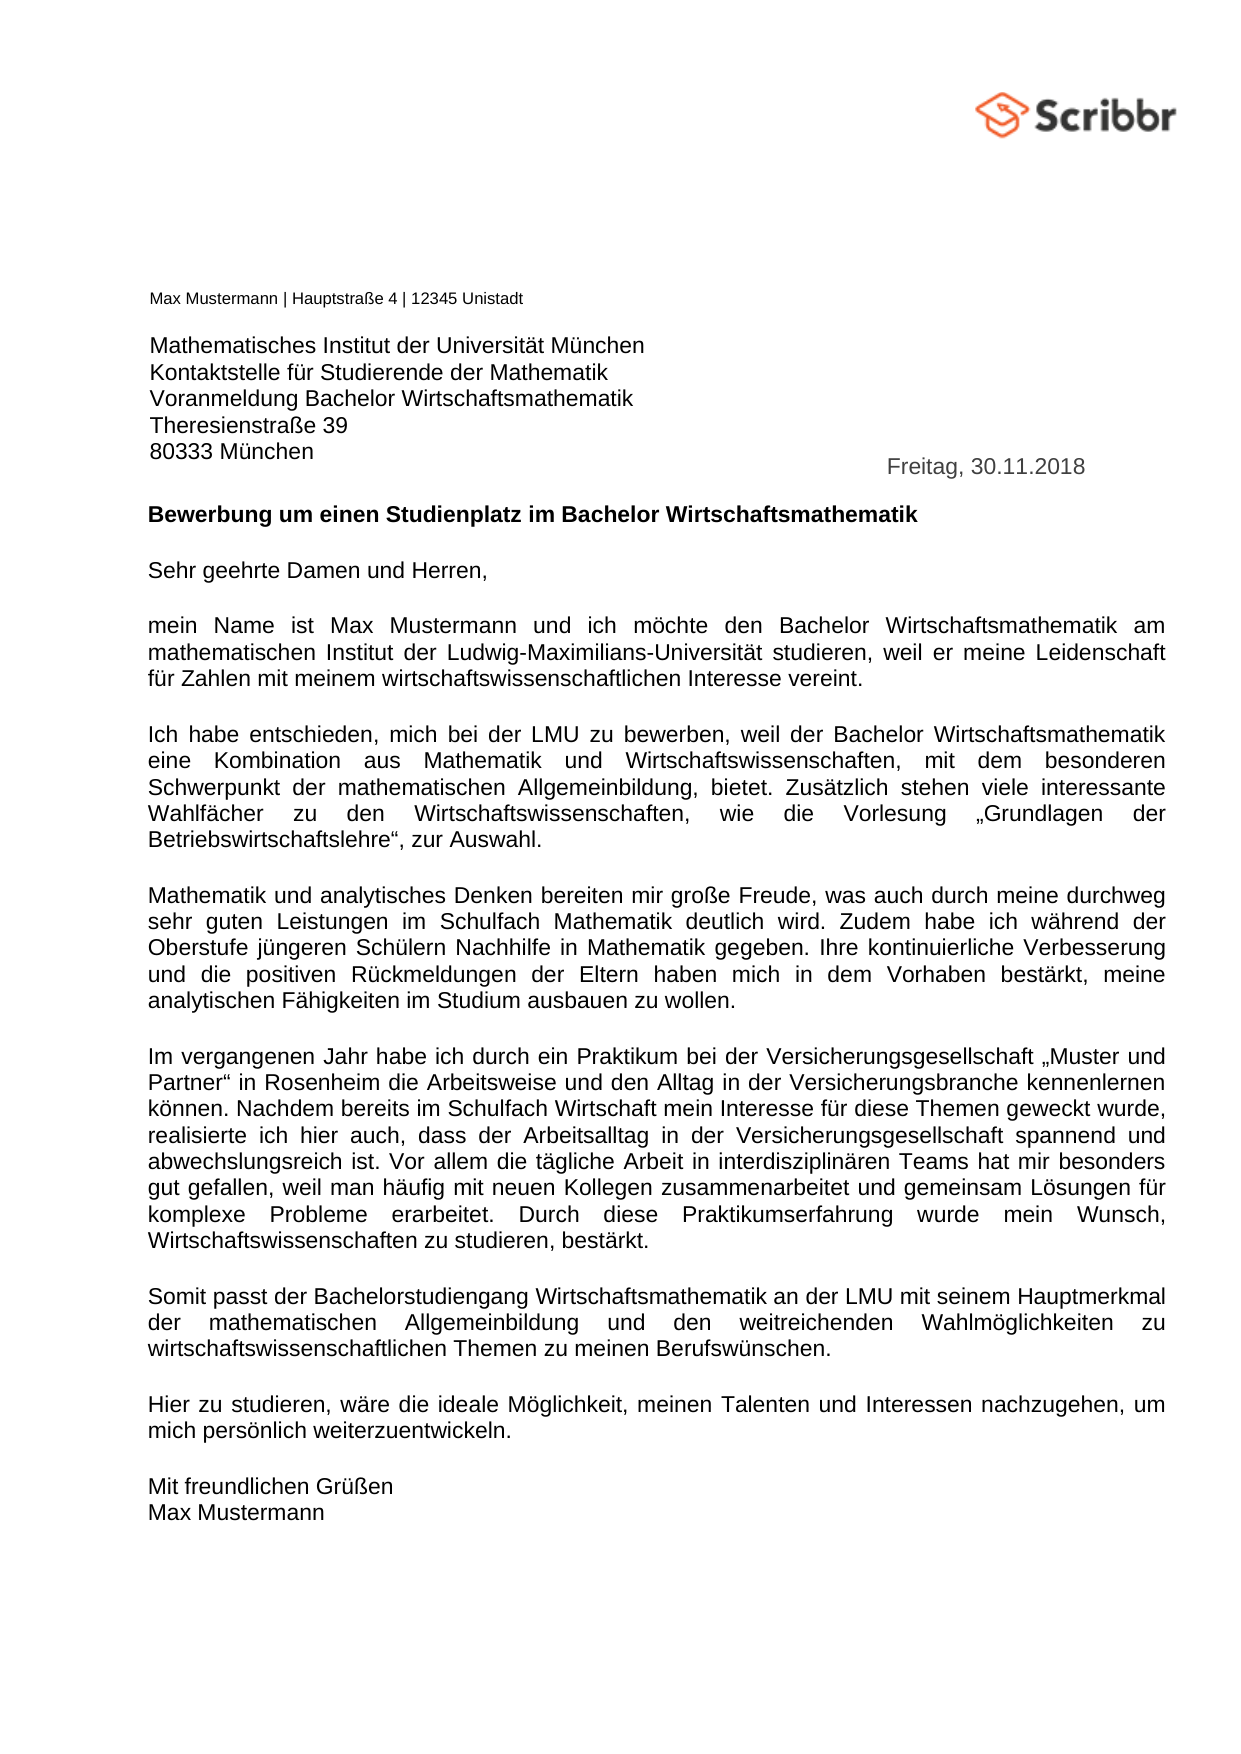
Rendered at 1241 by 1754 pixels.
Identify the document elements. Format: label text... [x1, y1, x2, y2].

text Im vergangenen Jahr habe ich durch ein Praktikum bei der Versicherungsgesellschaft „Muster und Partner“ in Rosenheim die Arbeitsweise und den Alltag in der Versicherungsbranche kennenlernen können. Nachdem bereits im Schulfach Wirtschaft mein Interesse für diese Themen geweckt wurde, realisierte ich hier auch, dass der Arbeitsalltag in der Versicherungsgesellschaft spannend und abwechslungsreich ist. Vor allem die tägliche Arbeit in interdisziplinären Teams hat mir besonders gut gefallen, weil man häufig mit neuen Kollegen zusammenarbeitet und gemeinsam Lösungen für komplexe Probleme erarbeitet. Durch diese Praktikumserfahrung wurde mein Wunsch, Wirtschaftswissenschaften zu studieren, bestärkt. [148, 1043, 1167, 1253]
text Sehr geehrte Damen und Herren, [148, 557, 1167, 583]
text mein Name ist Max Mustermann und ich möchte den Bachelor Wirtschaftsmathematik am mathematischen Institut der Ludwig-Maximilians-Universität studieren, weil er meine Leidenschaft für Zahlen mit meinem wirtschaftswissenschaftlichen Interesse vereint. [148, 612, 1167, 692]
picture [974, 92, 1178, 140]
text Ich habe entschieden, mich bei der LMU zu bewerben, weil der Bachelor Wirtschaftsmathematik eine Kombination aus Mathematik und Wirtschaftswissenschaften, mit dem besonderen Schwerpunkt der mathematischen Allgemeinbildung, bietet. Zusätzlich stehen viele interessante Wahlfächer zu den Wirtschaftswissenschaften, wie die Vorlesung „Grundlagen der Betriebswirtschaftslehre“, zur Auswahl. [148, 721, 1167, 852]
text Max Mustermann [148, 1499, 1167, 1525]
text Hier zu studieren, wäre die ideale Möglichkeit, meinen Talenten und Interessen nachzugehen, um mich persönlich weiterzuentwickeln. [148, 1391, 1167, 1443]
text Mit freundlichen Grüßen [148, 1473, 1167, 1499]
text Somit passt der Bachelorstudiengang Wirtschaftsmathematik an der LMU mit seinem Hauptmerkmal der mathematischen Allgemeinbildung und den weitreichenden Wahlmöglichkeiten zu wirtschaftswissenschaftlichen Themen zu meinen Berufswünschen. [148, 1283, 1167, 1362]
text Bewerbung um einen Studienplatz im Bachelor Wirtschaftsmathematik [148, 473, 1167, 528]
text Mathematik und analytisches Denken bereiten mir große Freude, was auch durch meine durchweg sehr guten Leistungen im Schulfach Mathematik deutlich wird. Zudem habe ich während der Oberstufe jüngeren Schülern Nachhilfe in Mathematik gegeben. Ihre kontinuierliche Verbesserung und die positiven Rückmeldungen der Eltern haben mich in dem Vorhaben bestärkt, meine analytischen Fähigkeiten im Studium ausbauen zu wollen. [148, 882, 1167, 1013]
